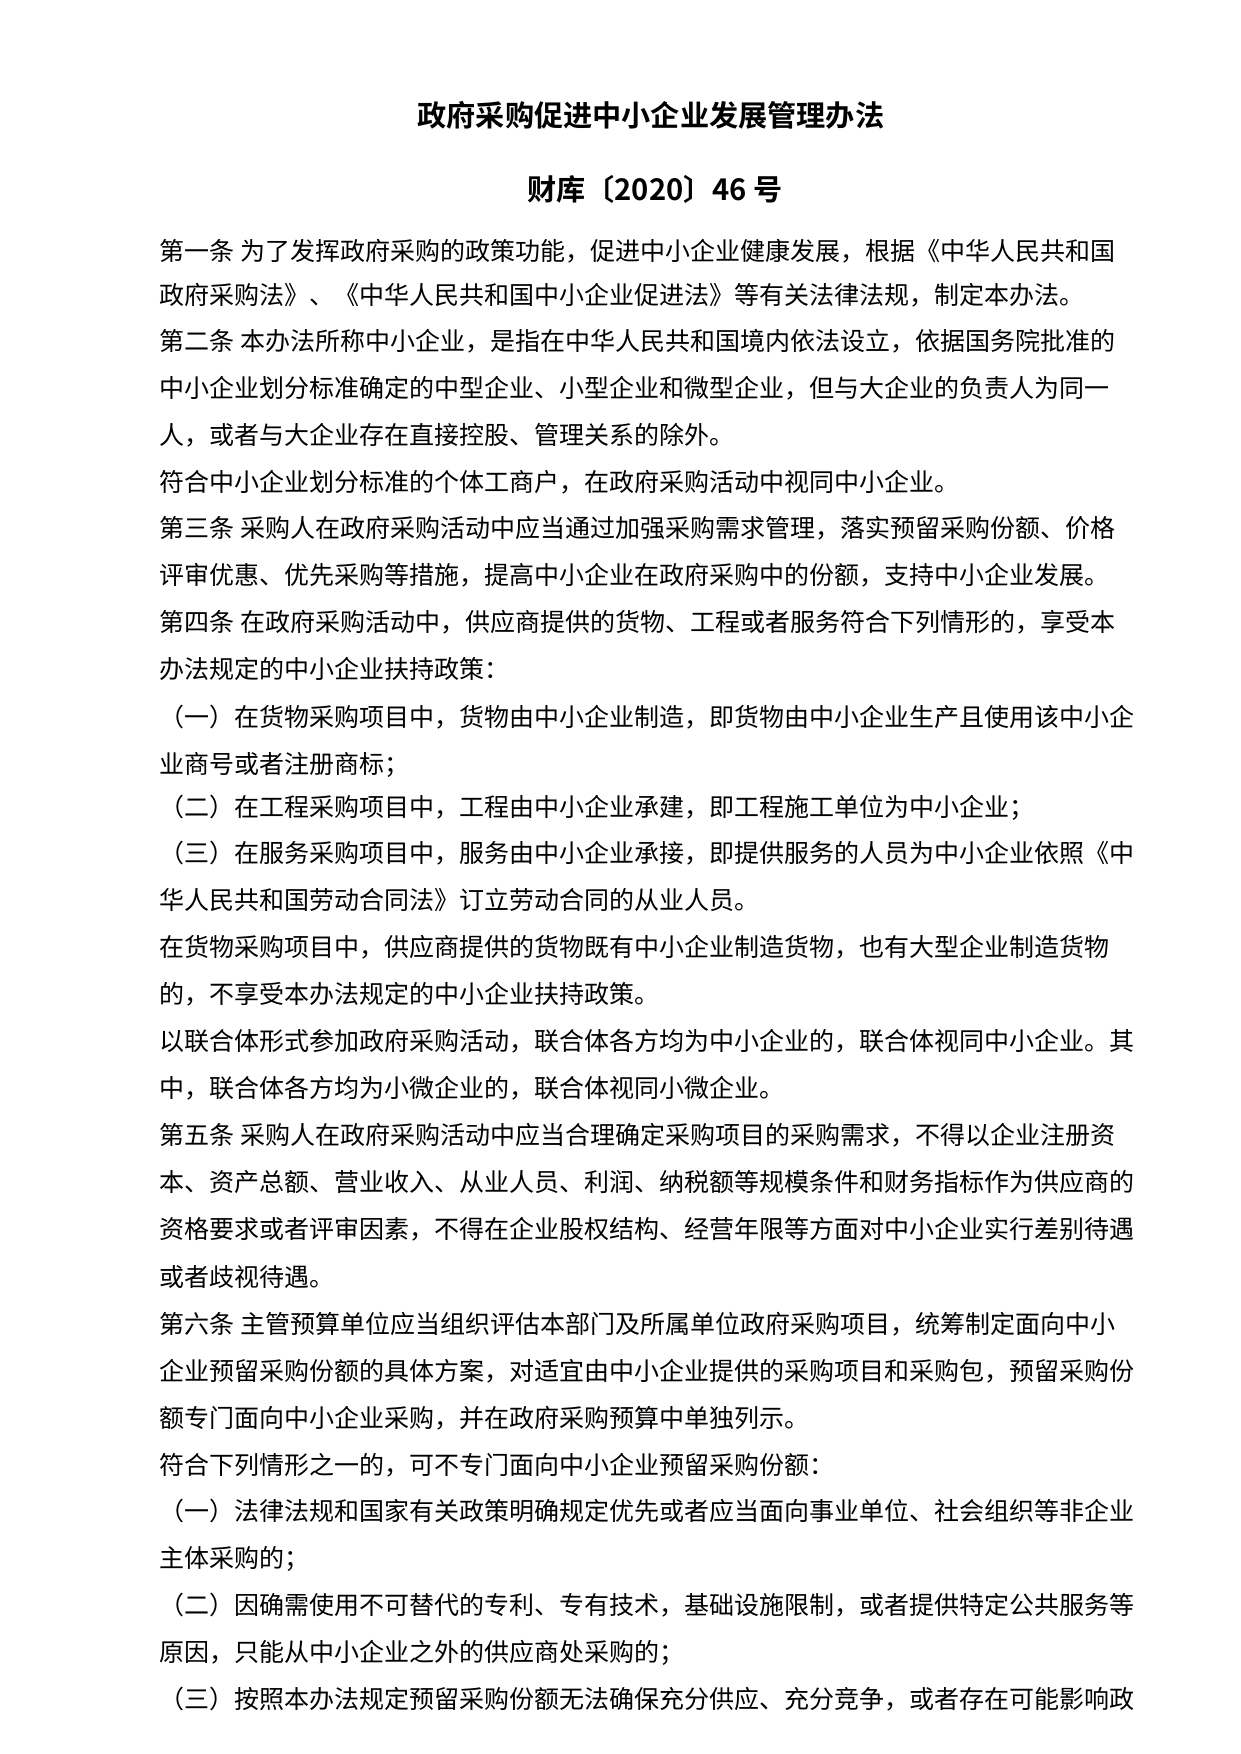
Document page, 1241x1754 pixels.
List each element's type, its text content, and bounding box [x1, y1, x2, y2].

text 以联合体形式参加政府采购活动，联合体各方均为中小企业的，联合体视同中小企业。其中，联合体各方均为小微企业的，联合体视同小微企业。 [159, 1021, 1135, 1105]
text 政府采购法》、《中华人民共和国中小企业促进法》等有关法律法规，制定本办法。 [159, 276, 1219, 312]
text （三）在服务采购项目中，服务由中小企业承接，即提供服务的人员为中小企业依照《中华人民共和国劳动合同法》订立劳动合同的从业人员。 [159, 833, 1135, 916]
subtitle 政府采购促进中小企业发展管理办法财库〔2020〕46 号 [417, 93, 886, 208]
text 符合中小企业划分标准的个体工商户，在政府采购活动中视同中小企业。 [159, 463, 1219, 499]
text 符合下列情形之一的，可不专门面向中小企业预留采购份额： [159, 1445, 1219, 1482]
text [159, 1680, 1135, 1716]
text （二）在工程采购项目中，工程由中小企业承建，即工程施工单位为中小企业； [159, 791, 1219, 823]
text 第三条 采购人在政府采购活动中应当通过加强采购需求管理，落实预留采购份额、价格评审优惠、优先采购等措施，提高中小企业在政府采购中的份额，支持中小企业发展。第四条 在政府采购活动中，供应商提供的货物、工程或者服务符合下列情形的，享受本办法规定的中小企业扶持政策： [159, 509, 1122, 686]
text 第五条 采购人在政府采购活动中应当合理确定采购项目的采购需求，不得以企业注册资本、资产总额、营业收入、从业人员、利润、纳税额等规模条件和财务指标作为供应商的资格要求或者评审因素，不得在企业股权结构、经营年限等方面对中小企业实行差别待遇或者歧视待遇。 [159, 1116, 1135, 1293]
text 第一条 为了发挥政府采购的政策功能，促进中小企业健康发展，根据《中华人民共和国 [159, 239, 1219, 266]
text 第六条 主管预算单位应当组织评估本部门及所属单位政府采购项目，统筹制定面向中小企业预留采购份额的具体方案，对适宜由中小企业提供的采购项目和采购包，预留采购份额专门面向中小企业采购，并在政府采购预算中单独列示。 [159, 1304, 1135, 1434]
text （二）因确需使用不可替代的专利、专有技术，基础设施限制，或者提供特定公共服务等原因，只能从中小企业之外的供应商处采购的； [159, 1585, 1135, 1669]
text （一）在货物采购项目中，货物由中小企业制造，即货物由中小企业生产且使用该中小企业商号或者注册商标； [159, 697, 1135, 781]
text 第二条 本办法所称中小企业，是指在中华人民共和国境内依法设立，依据国务院批准的中小企业划分标准确定的中型企业、小型企业和微型企业，但与大企业的负责人为同一人，或者与大企业存在直接控股、管理关系的除外。 [159, 321, 1122, 452]
text 在货物采购项目中，供应商提供的货物既有中小企业制造货物，也有大型企业制造货物的，不享受本办法规定的中小企业扶持政策。 [159, 927, 1110, 1011]
text （一）法律法规和国家有关政策明确规定优先或者应当面向事业单位、社会组织等非企业主体采购的； [159, 1491, 1135, 1574]
